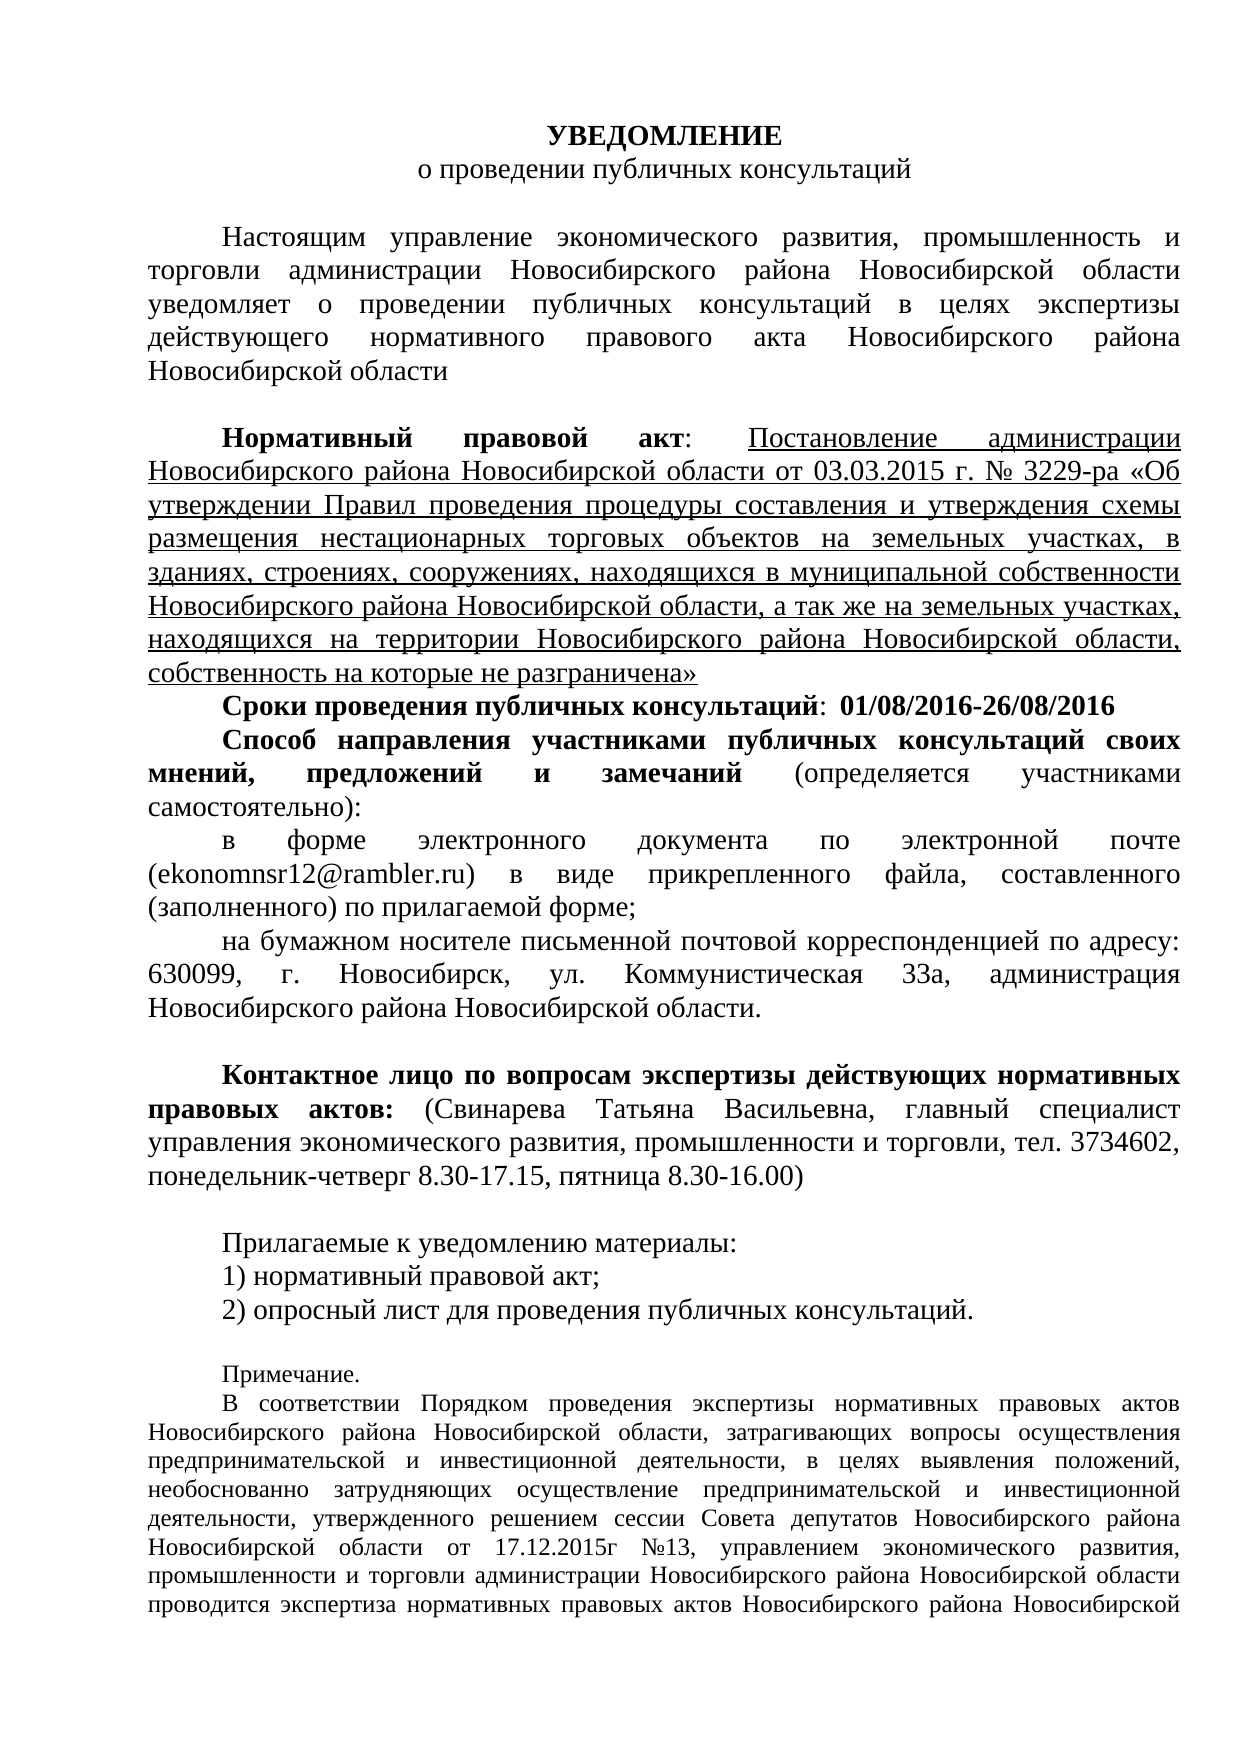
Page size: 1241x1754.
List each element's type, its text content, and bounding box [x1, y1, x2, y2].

text Нормативный правовой акт: Постановление администрации Новосибирского района Новосибирской области от 03.03.2015 г. № 3229-ра «Об утверждении Правил проведения процедуры составления и утверждения схемы размещения нестационарных торговых объектов на земельных участках, в зданиях, строениях, сооружениях, находящихся в муниципальной собственности Новосибирского района Новосибирской области, а так же на земельных участках, находящихся на территории Новосибирского района Новосибирской области, собственность на которые не разграничена» [148, 618, 1181, 650]
text 2) опросный лист для проведения публичных консультаций. [148, 1292, 1181, 1326]
text Прилагаемые к уведомлению материалы: [148, 1225, 1181, 1258]
text Нормативный правовой акт: Постановление администрации Новосибирского района Новосибирской области от 03.03.2015 г. № 3229-ра «Об утверждении Правил проведения процедуры составления и утверждения схемы размещения нестационарных торговых объектов на земельных участках, в зданиях, строениях, сооружениях, находящихся в муниципальной собственности Новосибирского района Новосибирской области, а так же на земельных участках, находящихся на территории Новосибирского района Новосибирской области, собственность на которые не разграничена» [148, 518, 1181, 550]
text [148, 1388, 1181, 1618]
text УВЕДОМЛЕНИЕ [148, 118, 1181, 152]
text Сроки проведения публичных консультаций: 01/08/2016-26/08/2016 [148, 688, 1181, 722]
text Нормативный правовой акт: Постановление администрации Новосибирского района Новосибирской области от 03.03.2015 г. № 3229-ра «Об утверждении Правил проведения процедуры составления и утверждения схемы размещения нестационарных торговых объектов на земельных участках, в зданиях, строениях, сооружениях, находящихся в муниципальной собственности Новосибирского района Новосибирской области, а так же на земельных участках, находящихся на территории Новосибирского района Новосибирской области, собственность на которые не разграничена» [148, 420, 1181, 483]
text Способ направления участниками публичных консультаций своих мнений, предложений и замечаний (определяется участниками самостоятельно): [148, 722, 1181, 822]
text на бумажном носителе письменной почтовой корреспонденцией по адресу: 630099, г. Новосибирск, ул. Коммунистическая 33а, администрация Новосибирского района Новосибирской области. [148, 923, 1181, 1024]
text о проведении публичных консультаций [148, 152, 1181, 185]
text Контактное лицо по вопросам экспертизы действующих нормативных правовых актов: (Свинарева Татьяна Васильевна, главный специалист управления экономического развития, промышленности и торговли, тел. 3734602, понедельник-четверг 8.30-17.15, пятница 8.30-16.00) [148, 1057, 1181, 1191]
text Настоящим управление экономического развития, промышленность и торговли администрации Новосибирского района Новосибирской области уведомляет о проведении публичных консультаций в целях экспертизы действующего нормативного правового акта Новосибирского района Новосибирской области [148, 219, 1181, 386]
text Нормативный правовой акт: Постановление администрации Новосибирского района Новосибирской области от 03.03.2015 г. № 3229-ра «Об утверждении Правил проведения процедуры составления и утверждения схемы размещения нестационарных торговых объектов на земельных участках, в зданиях, строениях, сооружениях, находящихся в муниципальной собственности Новосибирского района Новосибирской области, а так же на земельных участках, находящихся на территории Новосибирского района Новосибирской области, собственность на которые не разграничена» [148, 652, 1181, 688]
text Нормативный правовой акт: Постановление администрации Новосибирского района Новосибирской области от 03.03.2015 г. № 3229-ра «Об утверждении Правил проведения процедуры составления и утверждения схемы размещения нестационарных торговых объектов на земельных участках, в зданиях, строениях, сооружениях, находящихся в муниципальной собственности Новосибирского района Новосибирской области, а так же на земельных участках, находящихся на территории Новосибирского района Новосибирской области, собственность на которые не разграничена» [148, 585, 1181, 617]
text Нормативный правовой акт: Постановление администрации Новосибирского района Новосибирской области от 03.03.2015 г. № 3229-ра «Об утверждении Правил проведения процедуры составления и утверждения схемы размещения нестационарных торговых объектов на земельных участках, в зданиях, строениях, сооружениях, находящихся в муниципальной собственности Новосибирского района Новосибирской области, а так же на земельных участках, находящихся на территории Новосибирского района Новосибирской области, собственность на которые не разграничена» [148, 484, 1181, 516]
text Примечание. [148, 1359, 1181, 1388]
text 1) нормативный правовой акт; [148, 1258, 1181, 1292]
text в форме электронного документа по электронной почте (ekonomnsr12@rambler.ru) в виде прикрепленного файла, составленного (заполненного) по прилагаемой форме; [148, 822, 1181, 923]
text Нормативный правовой акт: Постановление администрации Новосибирского района Новосибирской области от 03.03.2015 г. № 3229-ра «Об утверждении Правил проведения процедуры составления и утверждения схемы размещения нестационарных торговых объектов на земельных участках, в зданиях, строениях, сооружениях, находящихся в муниципальной собственности Новосибирского района Новосибирской области, а так же на земельных участках, находящихся на территории Новосибирского района Новосибирской области, собственность на которые не разграничена» [148, 551, 1181, 583]
